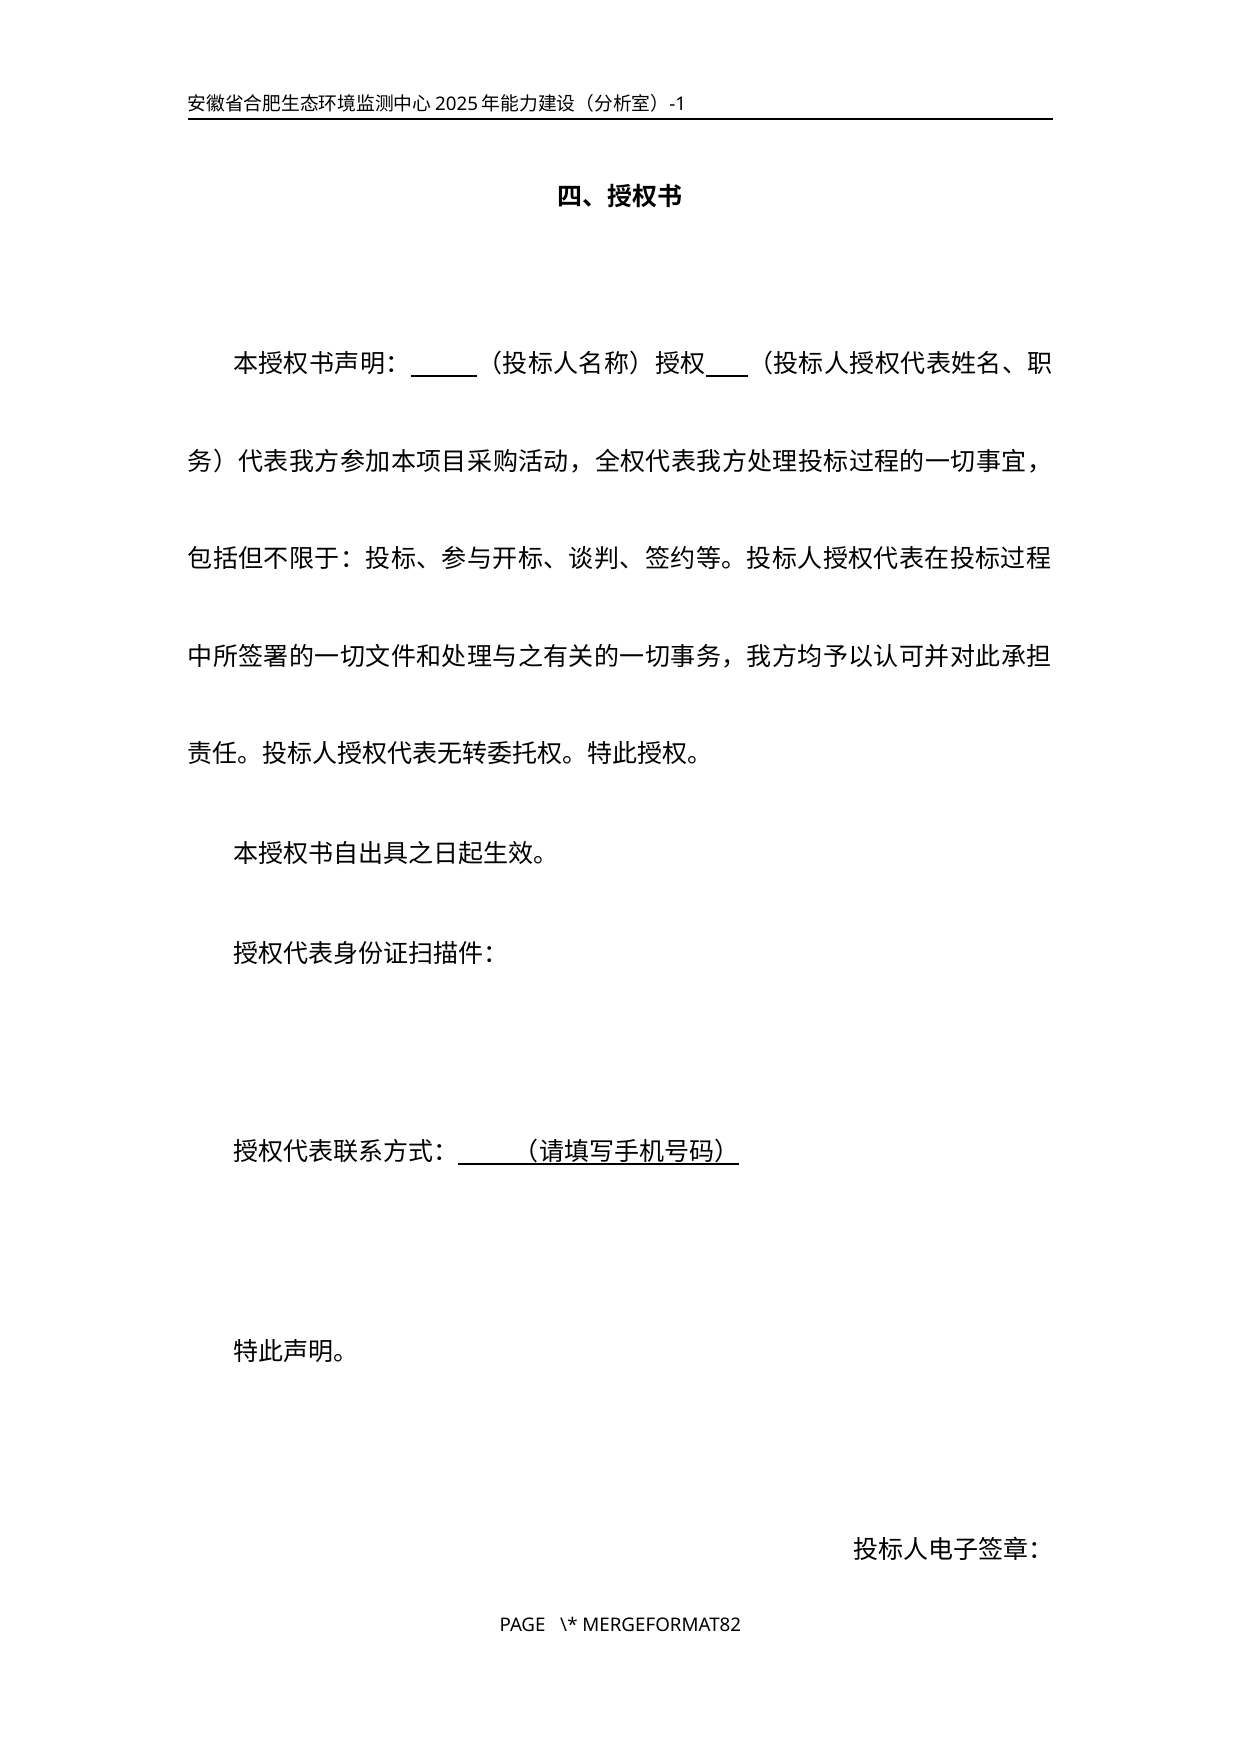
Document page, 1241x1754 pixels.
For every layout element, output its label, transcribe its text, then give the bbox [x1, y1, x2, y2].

text 本授权书自出具之日起生效。 [187, 819, 1053, 884]
text 特此声明。 [187, 1317, 1053, 1382]
text 授权代表身份证扫描件： [187, 919, 1053, 984]
text 授权代表联系方式： （请填写手机号码） [187, 1117, 1053, 1182]
text 投标人电子签章： [187, 1516, 1053, 1581]
text 四、授权书 [187, 162, 1053, 227]
text 本授权书声明： （投标人名称）授权 （投标人授权代表姓名、职务）代表我方参加本项目采购活动，全权代表我方处理投标过程的一切事宜，包括但不限于：投标、参与开标、谈判、签约等。投标人授权代表在投标过程中所签署的一切文件和处理与之有关的一切事务，我方均予以认可并对此承担责任。投标人授权代表无转委托权。特此授权。 [187, 329, 1053, 784]
